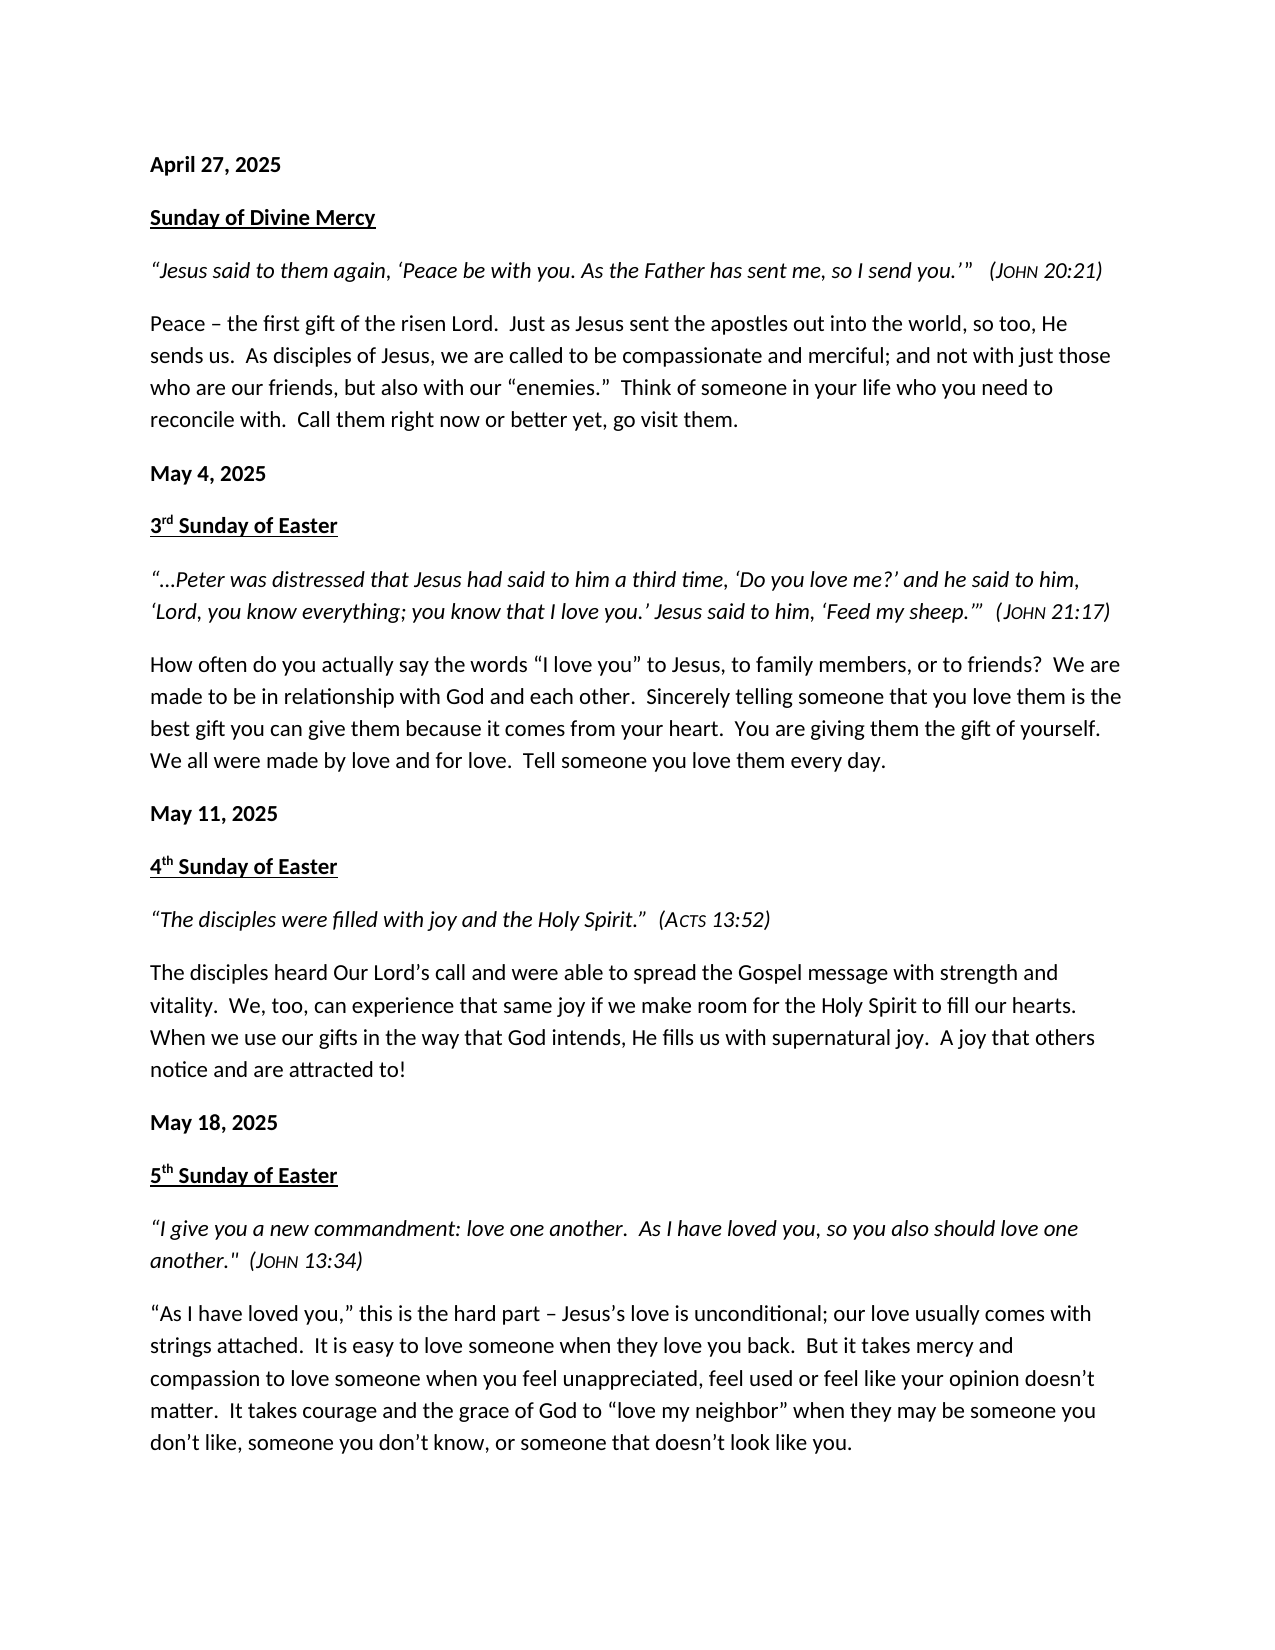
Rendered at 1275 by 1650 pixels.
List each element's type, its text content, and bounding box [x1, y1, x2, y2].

text The disciples heard Our Lord’s call and were able to spread the Gospel message with strength and vitality. We, too, can experience that same joy if we make room for the Holy Spirit to fill our hearts. When we use our gifts in the way that God intends, He fills us with supernatural joy. A joy that others notice and are attracted to! [150, 958, 1125, 1083]
text Sunday of Divine Mercy [150, 203, 1125, 231]
text May 11, 2025 [150, 799, 1125, 827]
text “The disciples were filled with joy and the Holy Spirit.” (Acts 13:52) [150, 906, 1125, 933]
text 3rd Sunday of Easter [150, 512, 1125, 540]
text “I give you a new commandment: love one another. As I have loved you, so you also should love one another." (John 13:34) [150, 1214, 1125, 1274]
text How often do you actually say the words “I love you” to Jesus, to family members, or to friends? We are made to be in relationship with God and each other. Sincerely telling someone that you love them is the best gift you can give them because it comes from your heart. You are giving them the gift of yourself. We all were made by love and for love. Tell someone you love them every day. [150, 650, 1125, 774]
text 4th Sunday of Easter [150, 852, 1125, 881]
text “Jesus said to them again, ‘Peace be with you. As the Father has sent me, so I send you.’” (John 20:21) [150, 256, 1125, 284]
text Peace – the first gift of the risen Lord. Just as Jesus sent the apostles out into the world, so too, He sends us. As disciples of Jesus, we are called to be compassionate and merciful; and not with just those who are our friends, but also with our “enemies.” Think of someone in your life who you need to reconcile with. Call them right now or better yet, go visit them. [150, 309, 1125, 434]
text May 4, 2025 [150, 459, 1125, 487]
text April 27, 2025 [150, 150, 1125, 178]
text “As I have loved you,” this is the hard part – Jesus’s love is unconditional; our love usually comes with strings attached. It is easy to love someone when they love you back. But it takes mercy and compassion to love someone when you feel unappreciated, feel used or feel like your opinion doesn’t matter. It takes courage and the grace of God to “love my neighbor” when they may be someone you don’t like, someone you don’t know, or someone that doesn’t look like you. [150, 1299, 1125, 1456]
text 5th Sunday of Easter [150, 1161, 1125, 1189]
text “…Peter was distressed that Jesus had said to him a third time, ‘Do you love me?’ and he said to him, ‘Lord, you know everything; you know that I love you.’ Jesus said to him, ‘Feed my sheep.’” (John 21:17) [150, 565, 1125, 625]
text May 18, 2025 [150, 1108, 1125, 1136]
